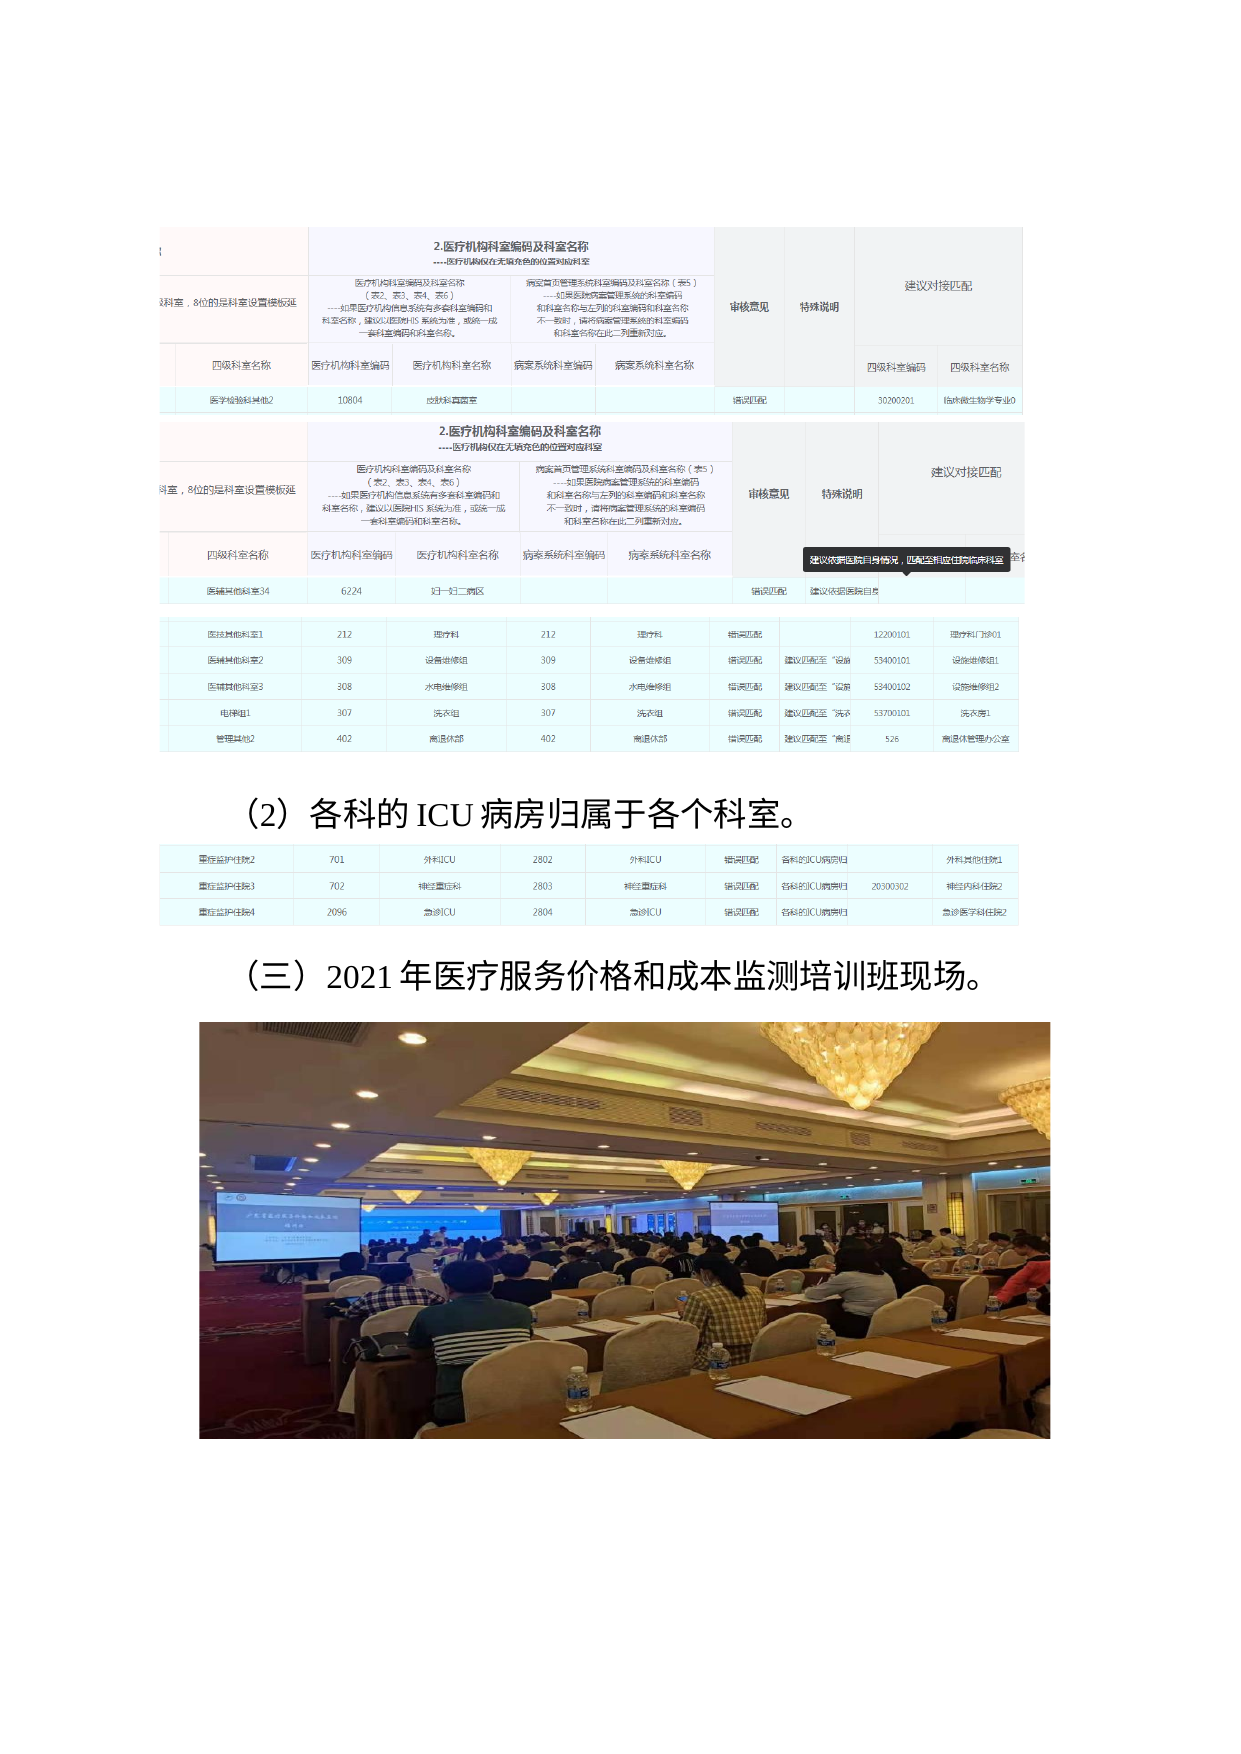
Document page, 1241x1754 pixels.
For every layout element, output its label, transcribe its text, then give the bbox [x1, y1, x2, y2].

picture [159, 422, 1025, 604]
picture [159, 227, 1025, 415]
text （2）各科的ICU病房归属于各个科室。 [159, 779, 1053, 844]
picture [197, 1022, 1050, 1438]
picture [159, 844, 1025, 929]
picture [159, 617, 1025, 753]
text （三）2021年医疗服务价格和成本监测培训班现场。 [159, 942, 1053, 1007]
